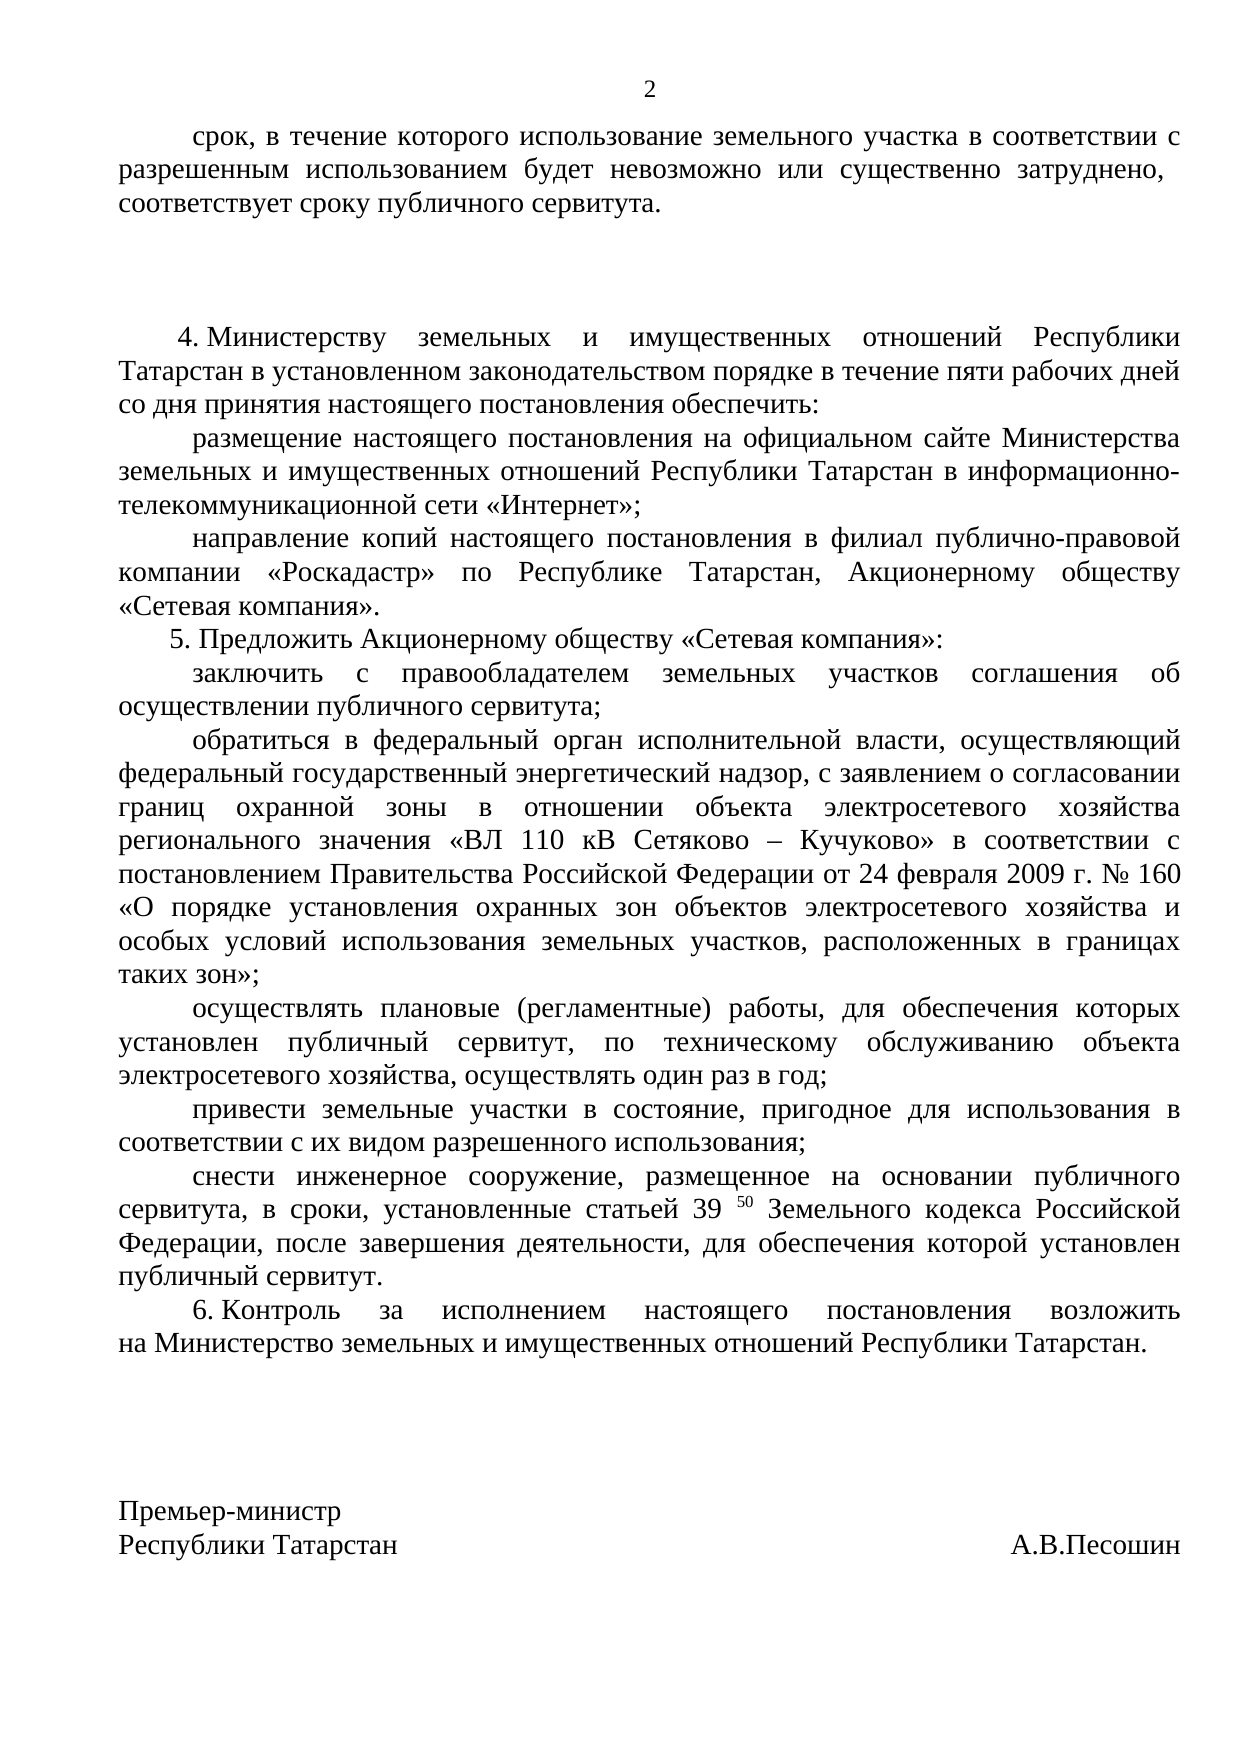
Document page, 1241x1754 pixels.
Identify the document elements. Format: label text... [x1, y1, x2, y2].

text 6. Контроль за исполнением настоящего постановления возложить на Министерство земельных и имущественных отношений Республики Татарстан. [118, 1292, 1181, 1359]
text Республики Татарстан А.В.Песошин [118, 1527, 1181, 1560]
text осуществлять плановые (регламентные) работы, для обеспечения которых установлен публичный сервитут, по техническому обслуживанию объекта электросетевого хозяйства, осуществлять один раз в год; [118, 990, 1181, 1091]
text 4. Министерству земельных и имущественных отношений Республики Татарстан в установленном законодательством порядке в течение пяти рабочих дней со дня принятия настоящего постановления обеспечить: [118, 319, 1181, 420]
text 5. Предложить Акционерному обществу «Сетевая компания»: [118, 621, 1181, 655]
text обратиться в федеральный орган исполнительной власти, осуществляющий федеральный государственный энергетический надзор, с заявлением о согласовании границ охранной зоны в отношении объекта электросетевого хозяйства регионального значения «ВЛ 110 кВ Сетяково – Кучуково» в соответствии с постановлением Правительства Российской Федерации от 24 февраля 2009 г. № 160 «О порядке установления охранных зон объектов электросетевого хозяйства и особых условий использования земельных участков, расположенных в границах таких зон»; [118, 722, 1181, 990]
text размещение настоящего постановления на официальном сайте Министерства земельных и имущественных отношений Республики Татарстан в информационно-телекоммуникационной сети «Интернет»; [118, 420, 1181, 521]
text заключить с правообладателем земельных участков соглашения об осуществлении публичного сервитута; [118, 655, 1181, 722]
text снести инженерное сооружение, размещенное на основании публичного сервитута, в сроки, установленные статьей 39 50 Земельного кодекса Российской Федерации, после завершения деятельности, для обеспечения которой установлен публичный сервитут. [118, 1158, 1181, 1292]
text направление копий настоящего постановления в филиал публично-правовой компании «Роскадастр» по Республике Татарстан, Акционерному обществу «Сетевая компания». [118, 521, 1181, 621]
text Премьер-министр [118, 1493, 1181, 1527]
text привести земельные участки в состояние, пригодное для использования в соответствии с их видом разрешенного использования; [118, 1091, 1181, 1158]
text срок, в течение которого использование земельного участка в соответствии с разрешенным использованием будет невозможно или существенно затруднено, соответствует сроку публичного сервитута. [118, 118, 1181, 219]
